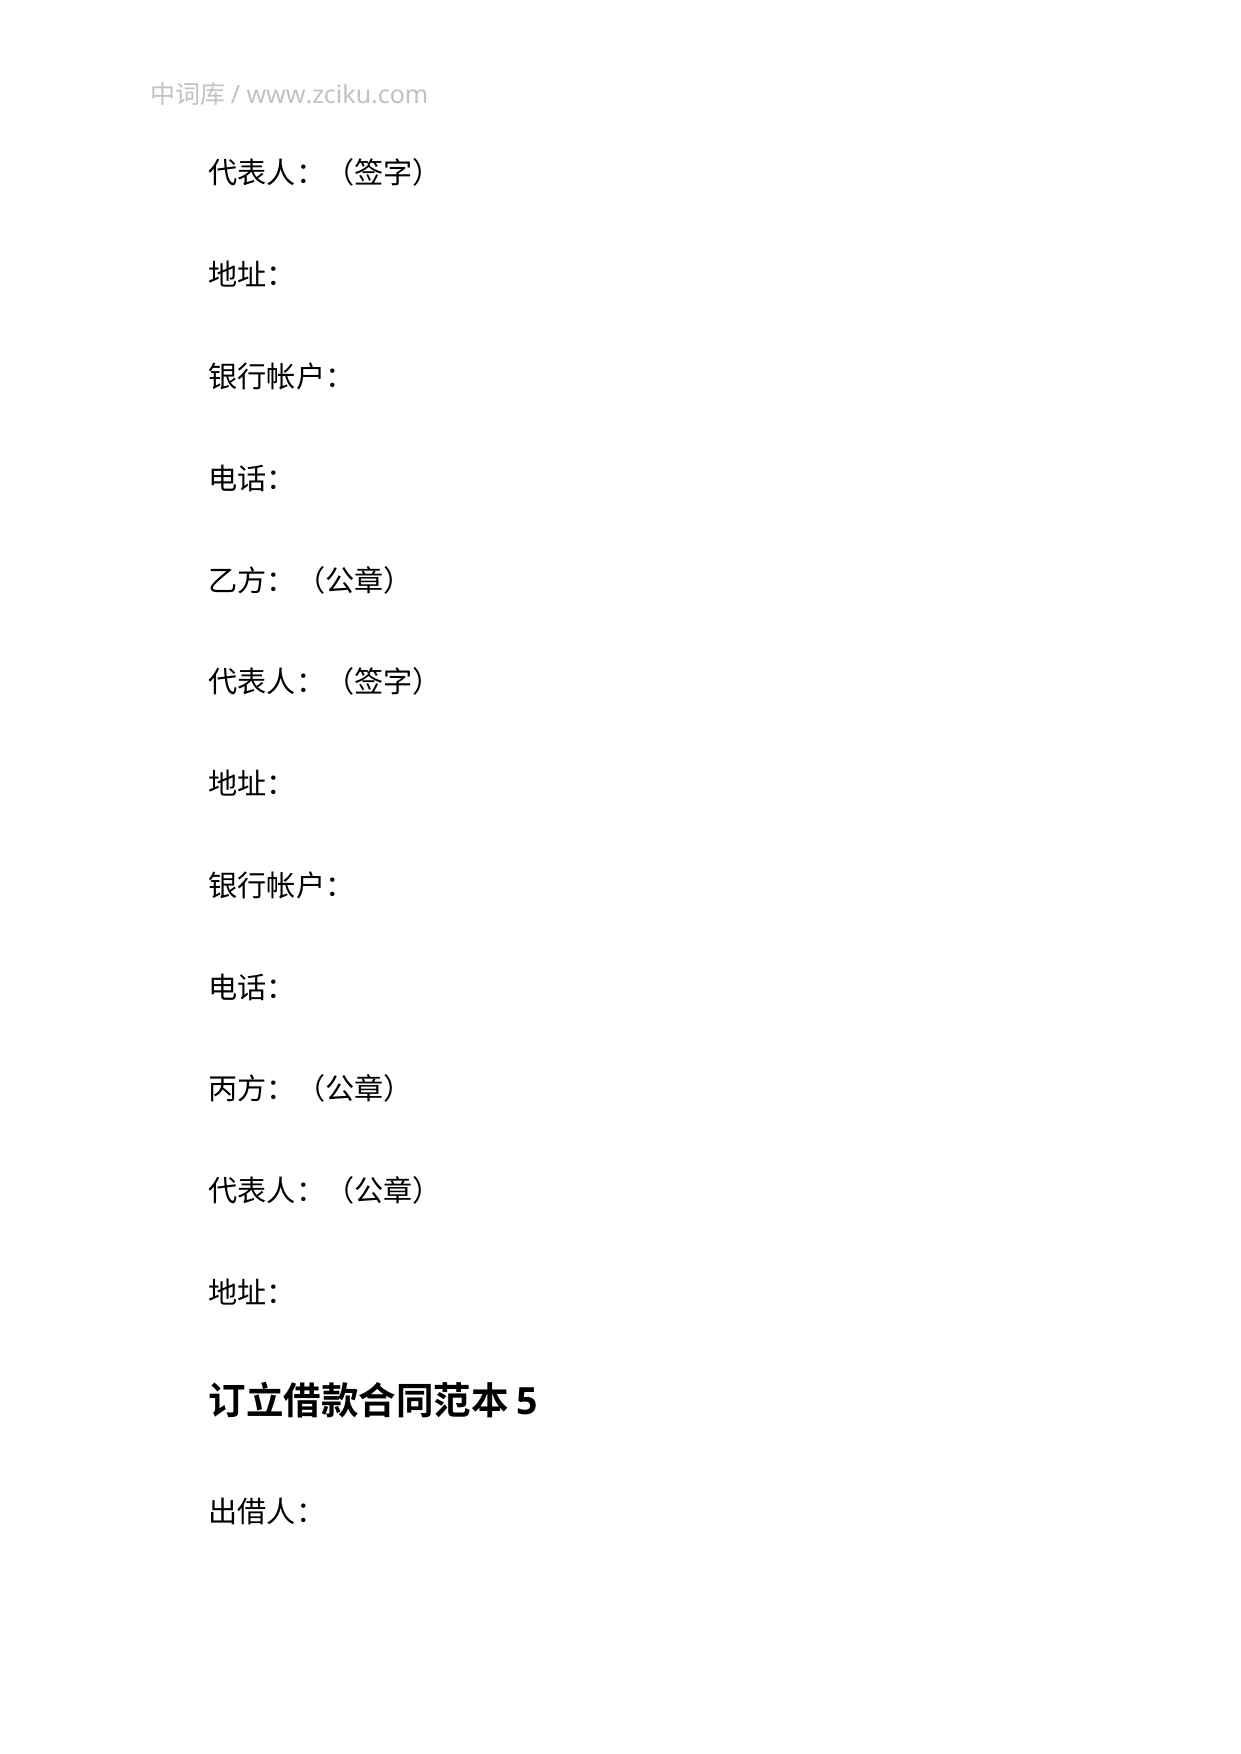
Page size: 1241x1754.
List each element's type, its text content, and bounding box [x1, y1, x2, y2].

text 电话： [150, 964, 1090, 1006]
text 丙方：（公章） [150, 1066, 1090, 1108]
text 代表人：（签字） [150, 659, 1090, 701]
text 地址： [150, 252, 1090, 294]
text 代表人：（签字） [150, 150, 1090, 192]
text 订立借款合同范本5 [150, 1371, 1090, 1426]
text 乙方：（公章） [150, 557, 1090, 599]
text 出借人： [150, 1489, 1090, 1531]
text 银行帐户： [150, 862, 1090, 905]
text 地址： [150, 1269, 1090, 1312]
text 银行帐户： [150, 353, 1090, 396]
text 电话： [150, 455, 1090, 498]
text 地址： [150, 761, 1090, 803]
text 代表人：（公章） [150, 1168, 1090, 1210]
